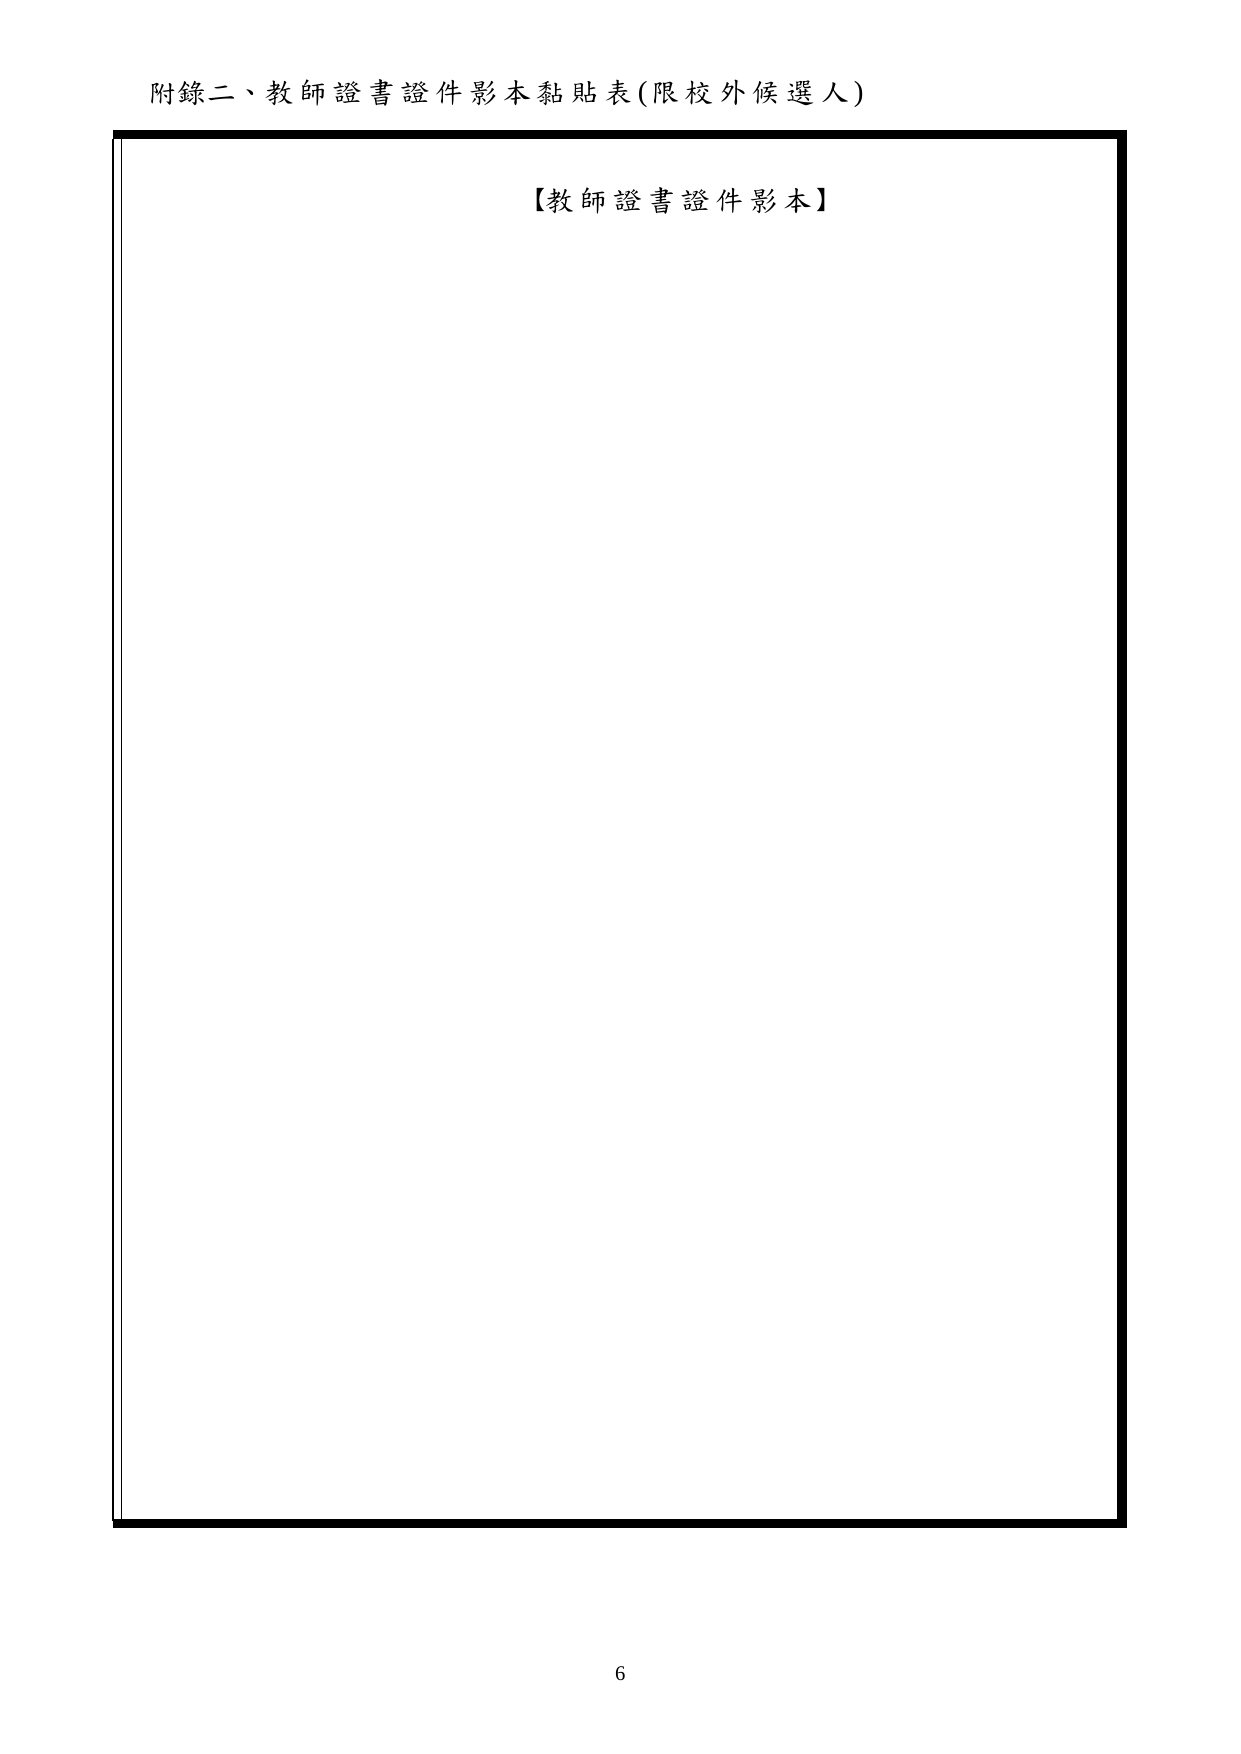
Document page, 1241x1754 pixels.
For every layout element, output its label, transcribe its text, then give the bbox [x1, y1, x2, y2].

table_cell 【教師證書證件影本】 [122, 139, 1117, 1519]
text 6 [615, 1661, 1154, 1685]
table_cell [113, 1519, 1127, 1528]
table_header [113, 130, 1127, 139]
table_cell [1118, 139, 1127, 1519]
table_cell [114, 139, 121, 1519]
text 附錄二、教師證書證件影本黏貼表(限校外候選人) [148, 72, 1154, 108]
